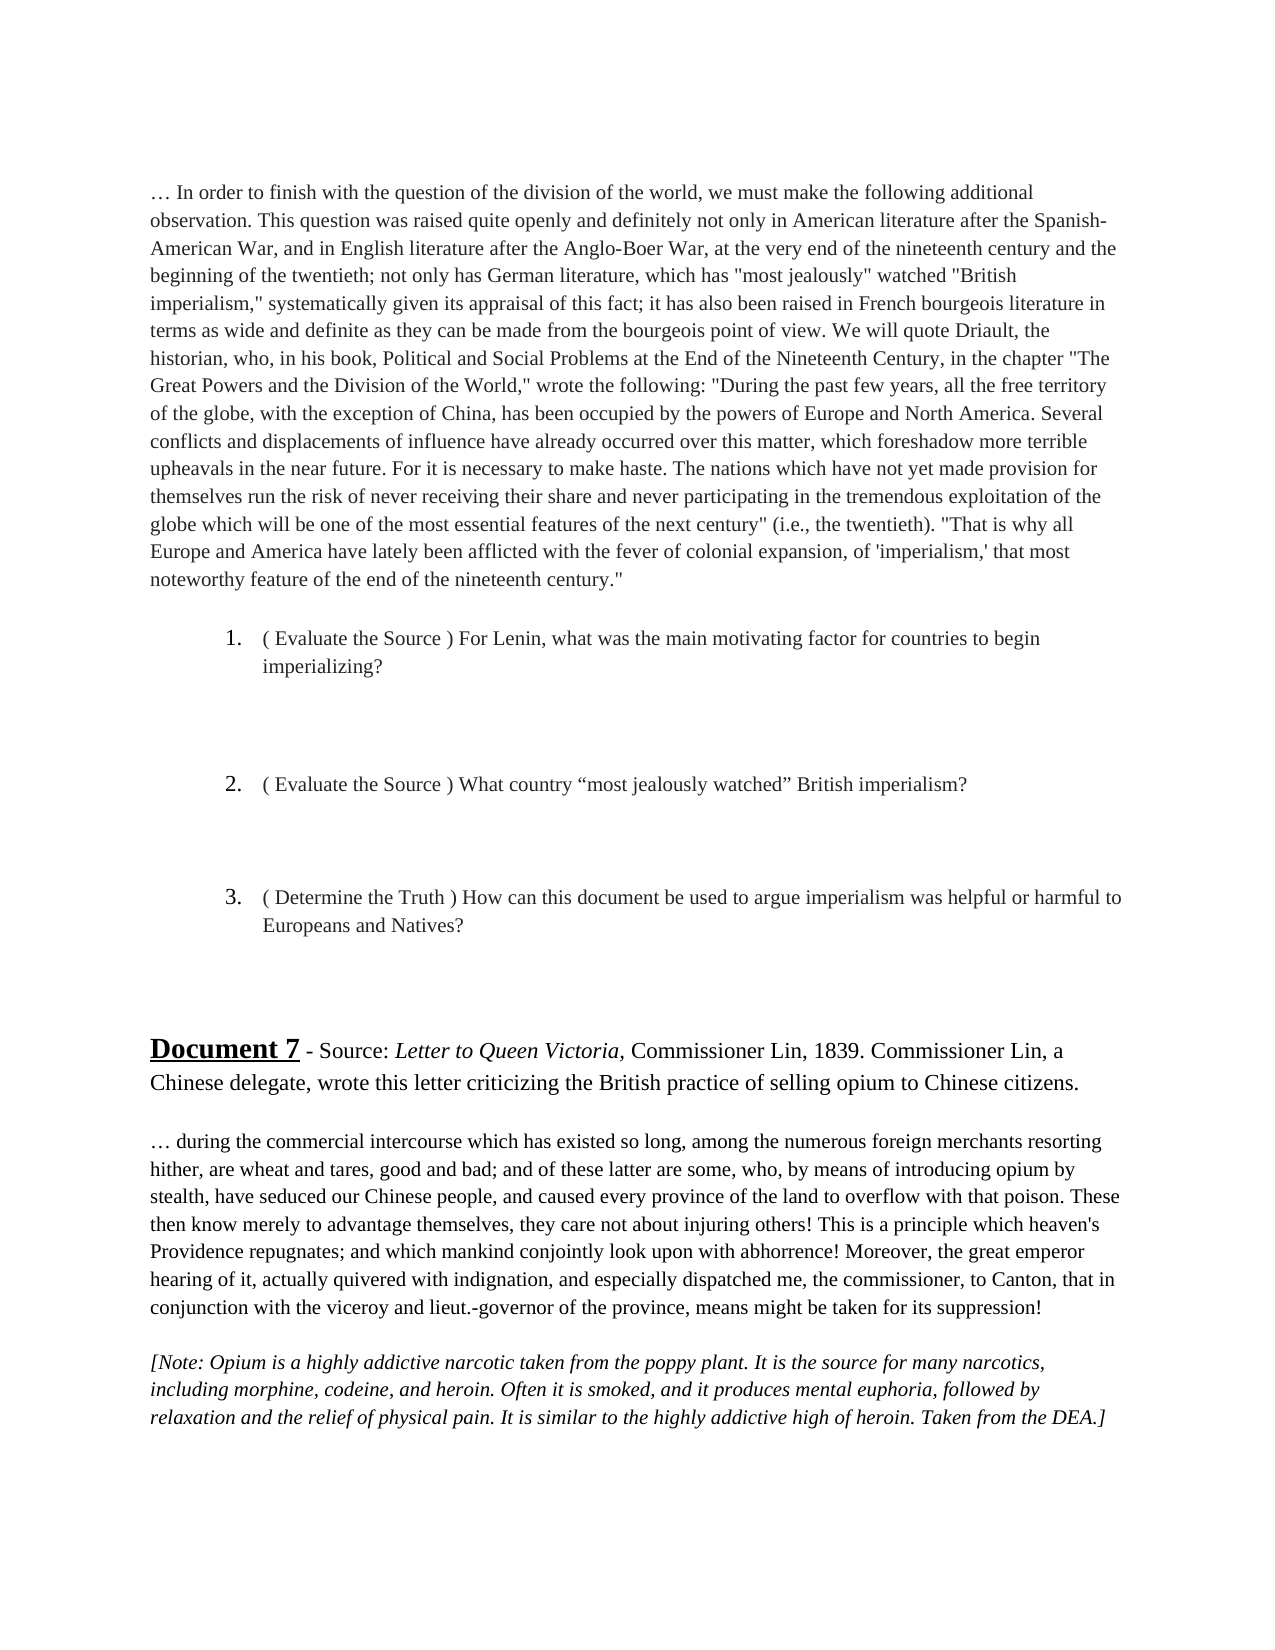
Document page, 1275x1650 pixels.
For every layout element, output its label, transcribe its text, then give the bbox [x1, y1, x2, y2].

text [Note: Opium is a highly addictive narcotic taken from the poppy plant. It is the source for many narcotics, including morphine, codeine, and heroin. Often it is smoked, and it produces mental euphoria, followed by relaxation and the relief of physical pain. It is similar to the highly addictive high of heroin. Taken from the DEA.] [150, 1350, 1125, 1429]
list ( Evaluate the Source ) For Lenin, what was the main motivating factor for countries to begin imperializing? [225, 624, 1125, 678]
list ( Evaluate the Source ) What country “most jealously watched” British imperialism? [225, 770, 1125, 796]
text Document 7 - Source: Letter to Queen Victoria, Commissioner Lin, 1839. Commissioner Lin, a Chinese delegate, wrote this letter criticizing the British practice of selling opium to Chinese citizens. [150, 1031, 1125, 1095]
text … during the commercial intercourse which has existed so long, among the numerous foreign merchants resorting hither, are wheat and tares, good and bad; and of these latter are some, who, by means of introducing opium by stealth, have seduced our Chinese people, and caused every province of the land to overflow with that poison. These then know merely to advantage themselves, they care not about injuring others! This is a principle which heaven's Providence repugnates; and which mankind conjointly look upon with abhorrence! Moreover, the great emperor hearing of it, actually quivered with indignation, and especially dispatched me, the commissioner, to Canton, that in conjunction with the viceroy and lieut.-governor of the province, means might be taken for its suppression! [150, 1129, 1125, 1319]
list ( Determine the Truth ) How can this document be used to argue imperialism was helpful or harmful to Europeans and Natives? [225, 883, 1125, 937]
text … In order to finish with the question of the division of the world, we must make the following additional observation. This question was raised quite openly and definitely not only in American literature after the Spanish-American War, and in English literature after the Anglo-Boer War, at the very end of the nineteenth century and the beginning of the twentieth; not only has German literature, which has "most jealously" watched "British imperialism," systematically given its appraisal of this fact; it has also been raised in French bourgeois literature in terms as wide and definite as they can be made from the bourgeois point of view. We will quote Driault, the historian, who, in his book, Political and Social Problems at the End of the Nineteenth Century, in the chapter "The Great Powers and the Division of the World," wrote the following: "During the past few years, all the free territory of the globe, with the exception of China, has been occupied by the powers of Europe and North America. Several conflicts and displacements of influence have already occurred over this matter, which foreshadow more terrible upheavals in the near future. For it is necessary to make haste. The nations which have not yet made provision for themselves run the risk of never receiving their share and never participating in the tremendous exploitation of the globe which will be one of the most essential features of the next century" (i.e., the twentieth). "That is why all Europe and America have lately been afflicted with the fever of colonial expansion, of 'imperialism,' that most noteworthy feature of the end of the nineteenth century." [150, 180, 1125, 591]
